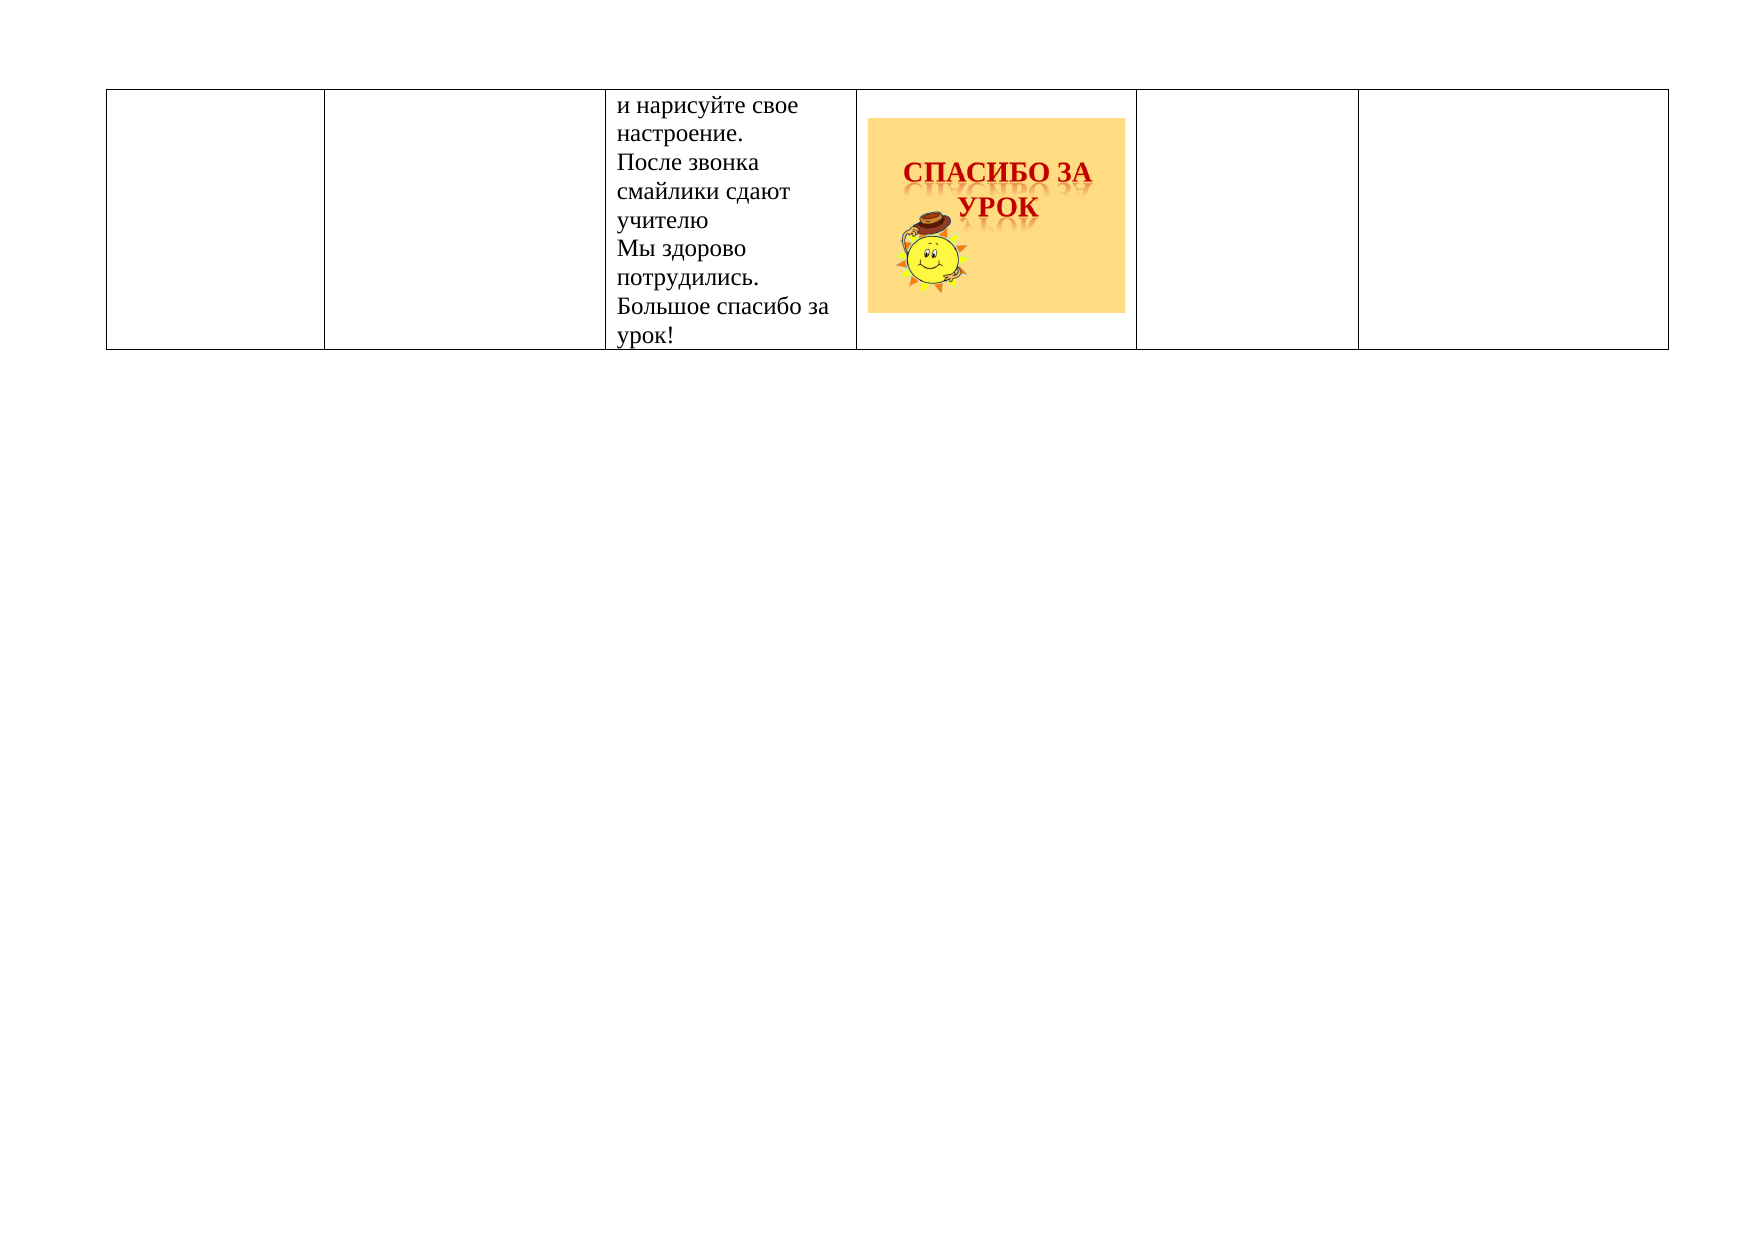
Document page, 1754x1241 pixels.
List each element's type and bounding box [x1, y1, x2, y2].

table_cell [107, 90, 324, 348]
table_cell [1359, 90, 1668, 348]
table_cell [606, 90, 856, 348]
table_cell [325, 90, 605, 348]
table_cell [857, 90, 1136, 348]
table_cell [1137, 90, 1358, 348]
